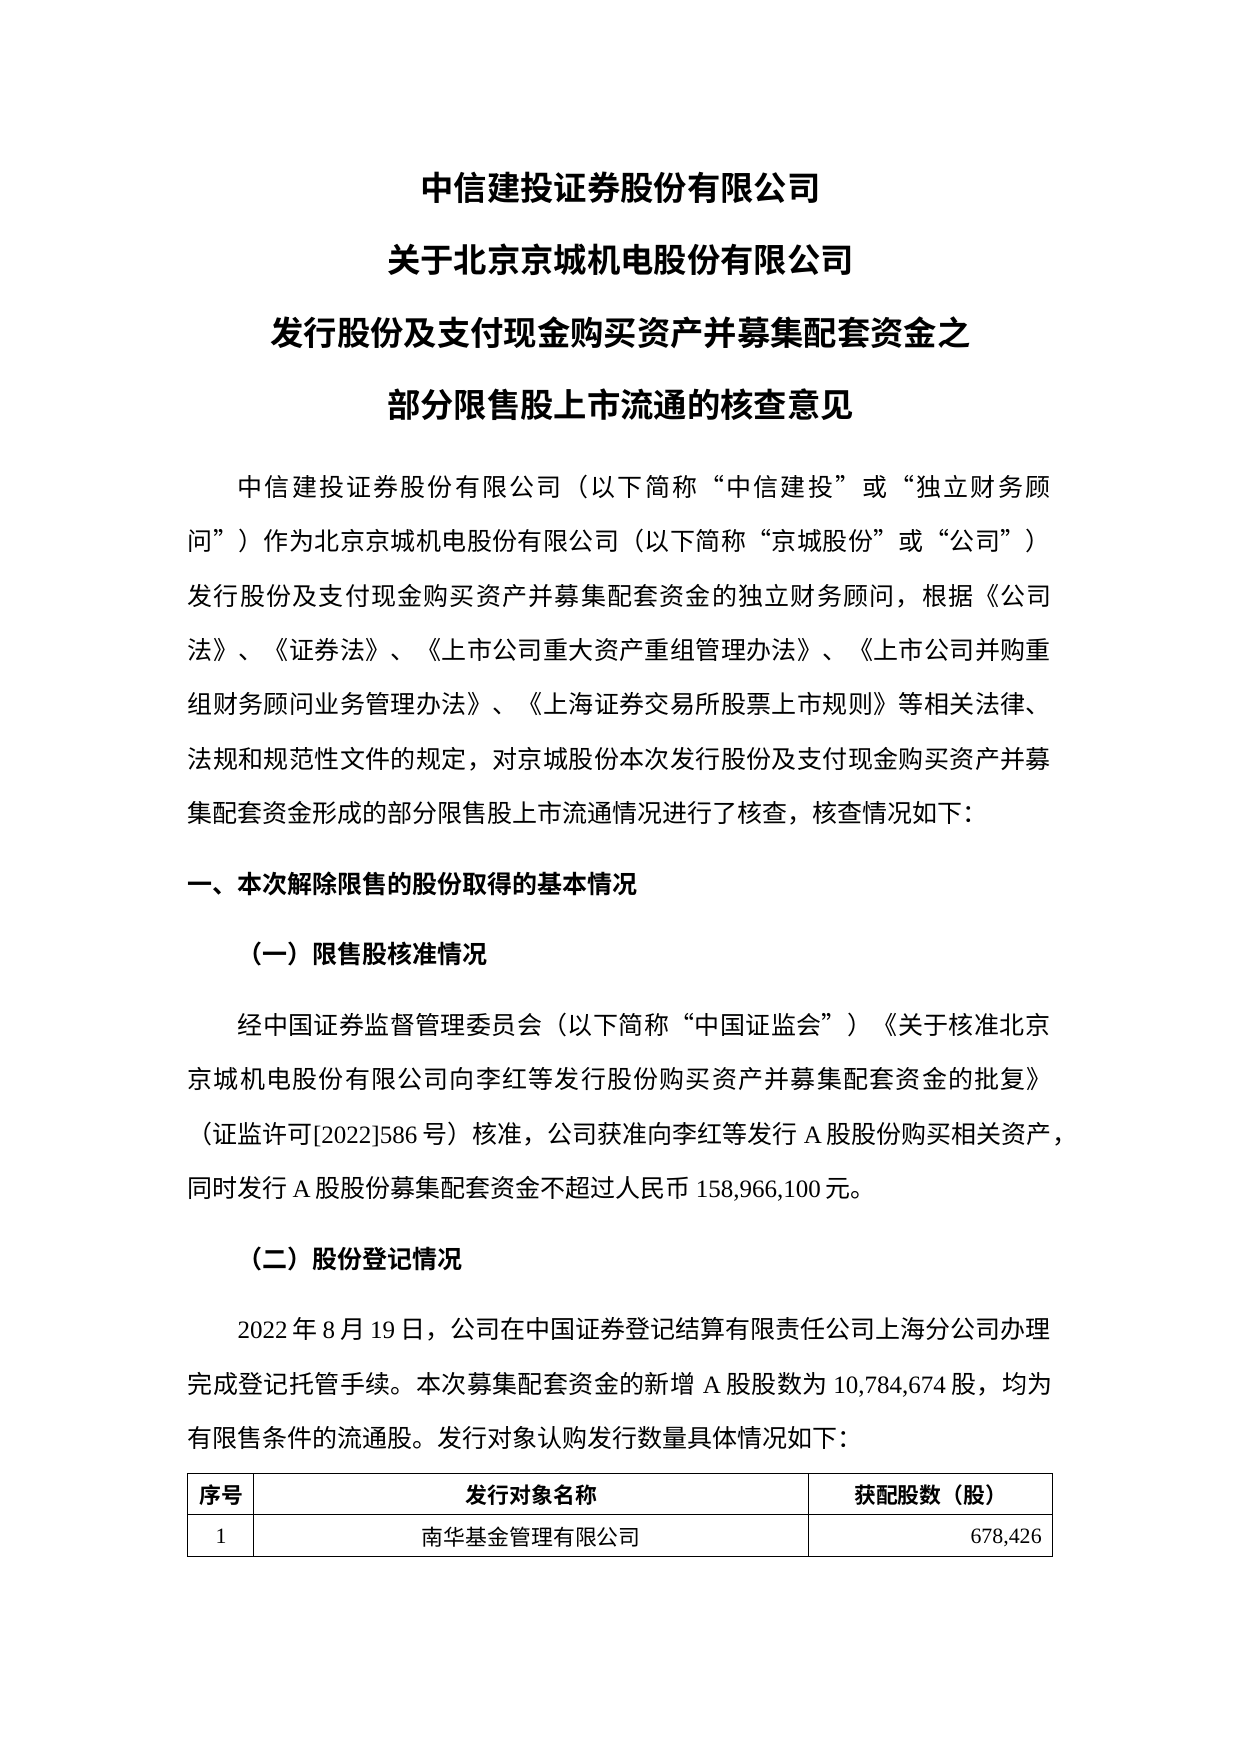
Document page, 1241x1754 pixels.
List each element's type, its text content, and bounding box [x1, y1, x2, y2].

table_header 获配股数（股） [809, 1474, 1052, 1514]
table_header 序号 [188, 1474, 253, 1514]
table_cell 南华基金管理有限公司 [254, 1515, 808, 1556]
text 发行股份及支付现金购买资产并募集配套资金之 [187, 307, 1053, 355]
text 2022年8月19日，公司在中国证券登记结算有限责任公司上海分公司办理完成登记托管手续。本次募集配套资金的新增A股股数为10,784,674股，均为有限售条件的流通股。发行对象认购发行数量具体情况如下： [187, 1310, 1053, 1455]
table_header 发行对象名称 [254, 1474, 808, 1514]
text 中信建投证券股份有限公司 [187, 162, 1053, 210]
text 中信建投证券股份有限公司（以下简称“中信建投”或“独立财务顾问”）作为北京京城机电股份有限公司（以下简称“京城股份”或“公司”）发行股份及支付现金购买资产并募集配套资金的独立财务顾问，根据《公司法》、《证券法》、《上市公司重大资产重组管理办法》、《上市公司并购重组财务顾问业务管理办法》、《上海证券交易所股票上市规则》等相关法律、法规和规范性文件的规定，对京城股份本次发行股份及支付现金购买资产并募集配套资金形成的部分限售股上市流通情况进行了核查，核查情况如下： [187, 467, 1053, 830]
text 关于北京京城机电股份有限公司 [187, 234, 1053, 282]
text 部分限售股上市流通的核查意见 [187, 379, 1053, 427]
text （一）限售股核准情况 [187, 935, 1053, 971]
text 一、本次解除限售的股份取得的基本情况 [187, 864, 1053, 901]
table_cell 1 [188, 1515, 253, 1556]
text 经中国证券监督管理委员会（以下简称“中国证监会”）《关于核准北京京城机电股份有限公司向李红等发行股份购买资产并募集配套资金的批复》（证监许可[2022]586号）核准，公司获准向李红等发行A股股份购买相关资产，同时发行A股股份募集配套资金不超过人民币158,966,100元。 [187, 1006, 1053, 1205]
table_cell 678,426 [809, 1515, 1052, 1556]
text （二）股份登记情况 [187, 1239, 1053, 1276]
